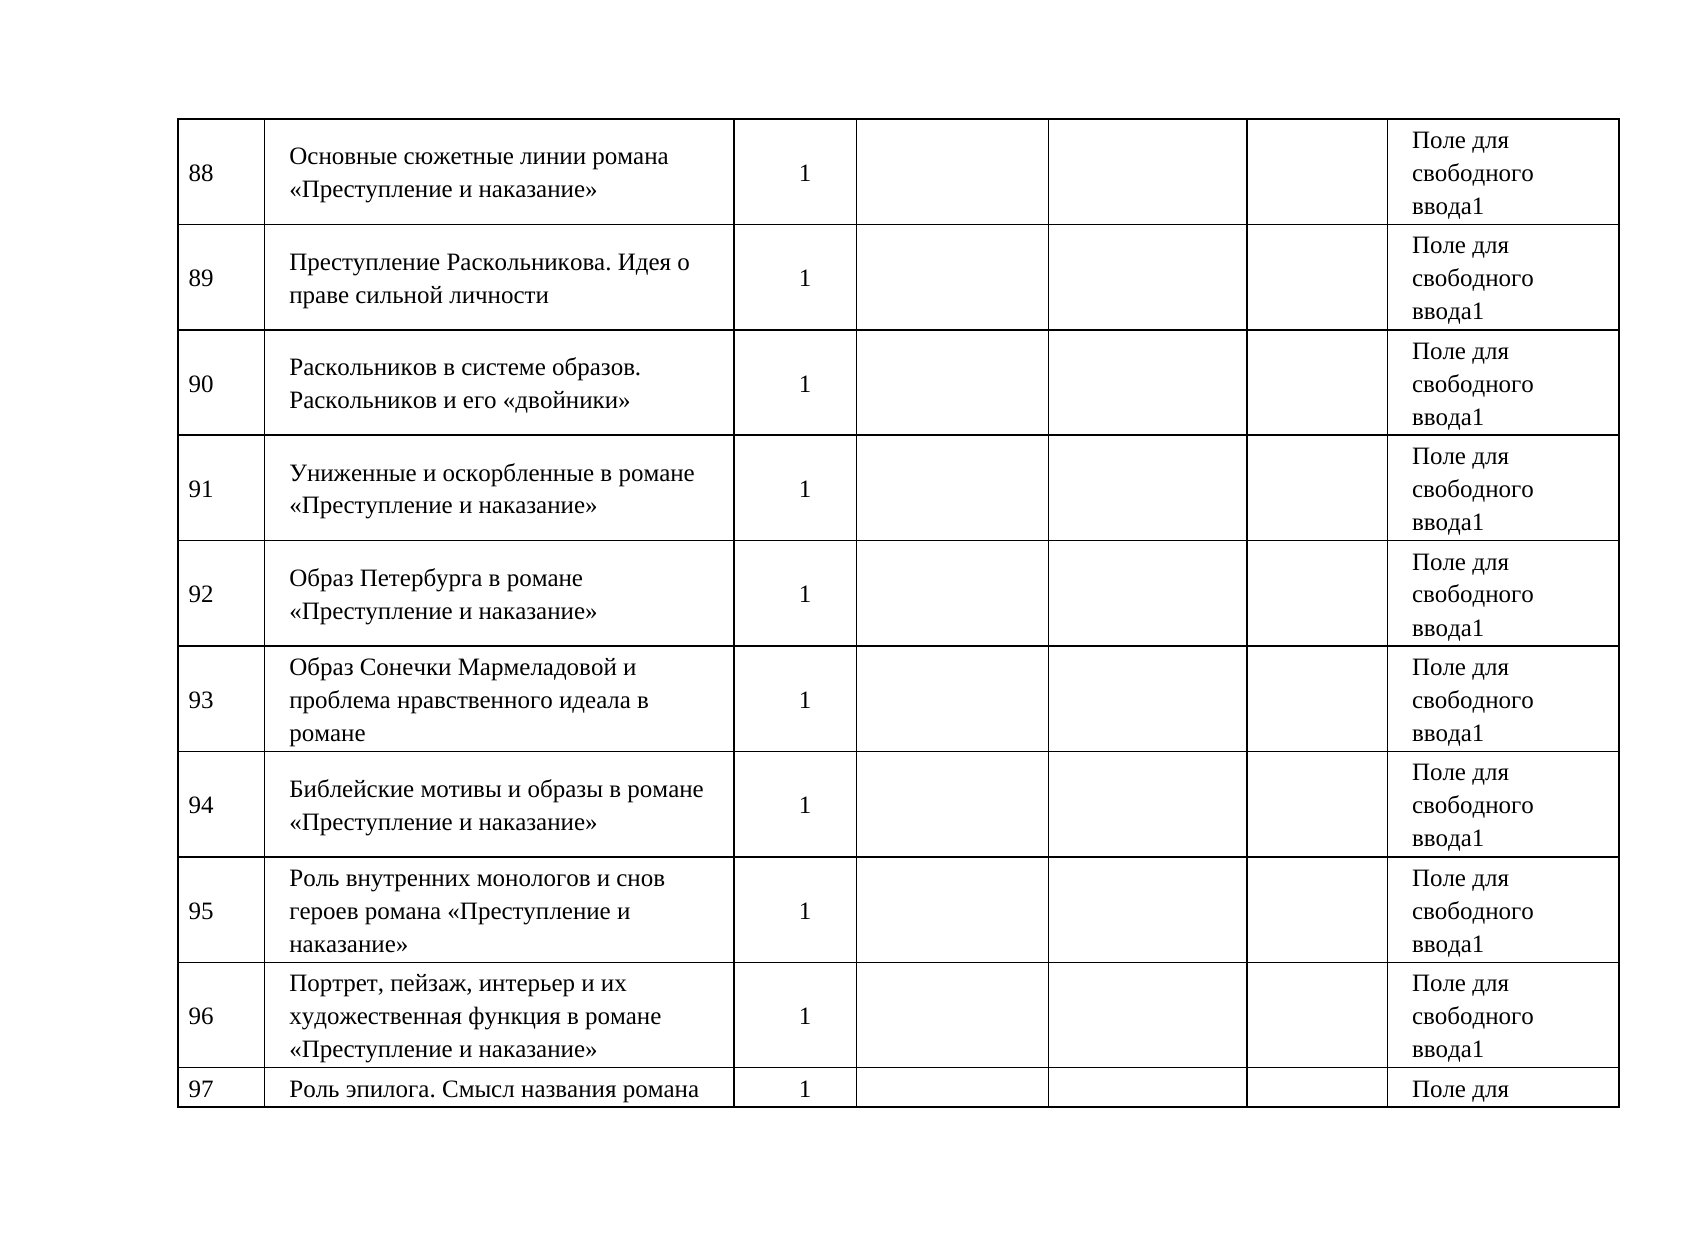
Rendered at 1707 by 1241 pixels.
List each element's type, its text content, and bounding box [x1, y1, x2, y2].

table_cell [1248, 1068, 1387, 1106]
table_cell 1 [735, 963, 856, 1067]
table_cell Образ Петербурга в романе «Преступление и наказание» [265, 541, 733, 645]
table_cell Поле для свободного ввода1 [1388, 963, 1618, 1067]
table_cell 1 [735, 858, 856, 961]
table_cell [1049, 1068, 1246, 1106]
table_cell [1248, 752, 1387, 856]
table_cell [1049, 858, 1246, 961]
table_cell 1 [735, 647, 856, 751]
table_cell [857, 858, 1048, 961]
table_cell [1248, 541, 1387, 645]
table_cell [857, 436, 1048, 540]
table_cell 89 [179, 225, 264, 329]
table_cell [857, 647, 1048, 751]
table_cell 97 [179, 1068, 264, 1106]
table_cell [1248, 331, 1387, 434]
table_cell [857, 963, 1048, 1067]
table_cell Роль внутренних монологов и снов героев романа «Преступление и наказание» [265, 858, 733, 961]
table_cell [1248, 436, 1387, 540]
table_cell [857, 225, 1048, 329]
table_cell 1 [735, 436, 856, 540]
table_cell 94 [179, 752, 264, 856]
table_cell [857, 1068, 1048, 1106]
table_cell Поле для свободного ввода1 [1388, 541, 1618, 645]
table_cell [1049, 120, 1246, 223]
table_cell Основные сюжетные линии романа «Преступление и наказание» [265, 120, 733, 223]
table_cell [1248, 120, 1387, 223]
table_cell Поле для свободного ввода1 [1388, 225, 1618, 329]
table_cell Поле для свободного ввода1 [1388, 436, 1618, 540]
table_cell 1 [735, 331, 856, 434]
table_cell 1 [735, 1068, 856, 1106]
table_cell [1248, 225, 1387, 329]
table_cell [265, 1068, 733, 1106]
table_cell [1049, 647, 1246, 751]
table_cell [857, 331, 1048, 434]
table_cell [1049, 963, 1246, 1067]
table_cell [1049, 331, 1246, 434]
table_cell Библейские мотивы и образы в романе «Преступление и наказание» [265, 752, 733, 856]
table_cell 1 [735, 120, 856, 223]
table_cell Раскольников в системе образов. Раскольников и его «двойники» [265, 331, 733, 434]
table_cell 95 [179, 858, 264, 961]
table_cell Поле для свободного ввода1 [1388, 858, 1618, 961]
table_cell 1 [735, 541, 856, 645]
table_cell 93 [179, 647, 264, 751]
table_cell [1049, 541, 1246, 645]
table_cell Портрет, пейзаж, интерьер и их художественная функция в романе «Преступление и наказание» [265, 963, 733, 1067]
table_cell Поле для свободного ввода1 [1388, 331, 1618, 434]
table_cell 90 [179, 331, 264, 434]
table_cell [1248, 858, 1387, 961]
table_cell Преступление Раскольникова. Идея о праве сильной личности [265, 225, 733, 329]
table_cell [1388, 1068, 1618, 1106]
table_cell 1 [735, 225, 856, 329]
table_cell [1049, 436, 1246, 540]
table_cell Образ Сонечки Мармеладовой и проблема нравственного идеала в романе [265, 647, 733, 751]
table_cell [857, 752, 1048, 856]
table_cell 1 [735, 752, 856, 856]
table_cell [857, 120, 1048, 223]
table_cell Униженные и оскорбленные в романе «Преступление и наказание» [265, 436, 733, 540]
table_cell [1049, 225, 1246, 329]
table_cell 91 [179, 436, 264, 540]
table_cell [857, 541, 1048, 645]
table_cell Поле для свободного ввода1 [1388, 752, 1618, 856]
table_cell Поле для свободного ввода1 [1388, 647, 1618, 751]
table_cell [1049, 752, 1246, 856]
table_cell 92 [179, 541, 264, 645]
table_cell [1248, 963, 1387, 1067]
table_cell [1248, 647, 1387, 751]
table_cell 88 [179, 120, 264, 223]
table_cell 96 [179, 963, 264, 1067]
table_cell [1388, 120, 1618, 223]
